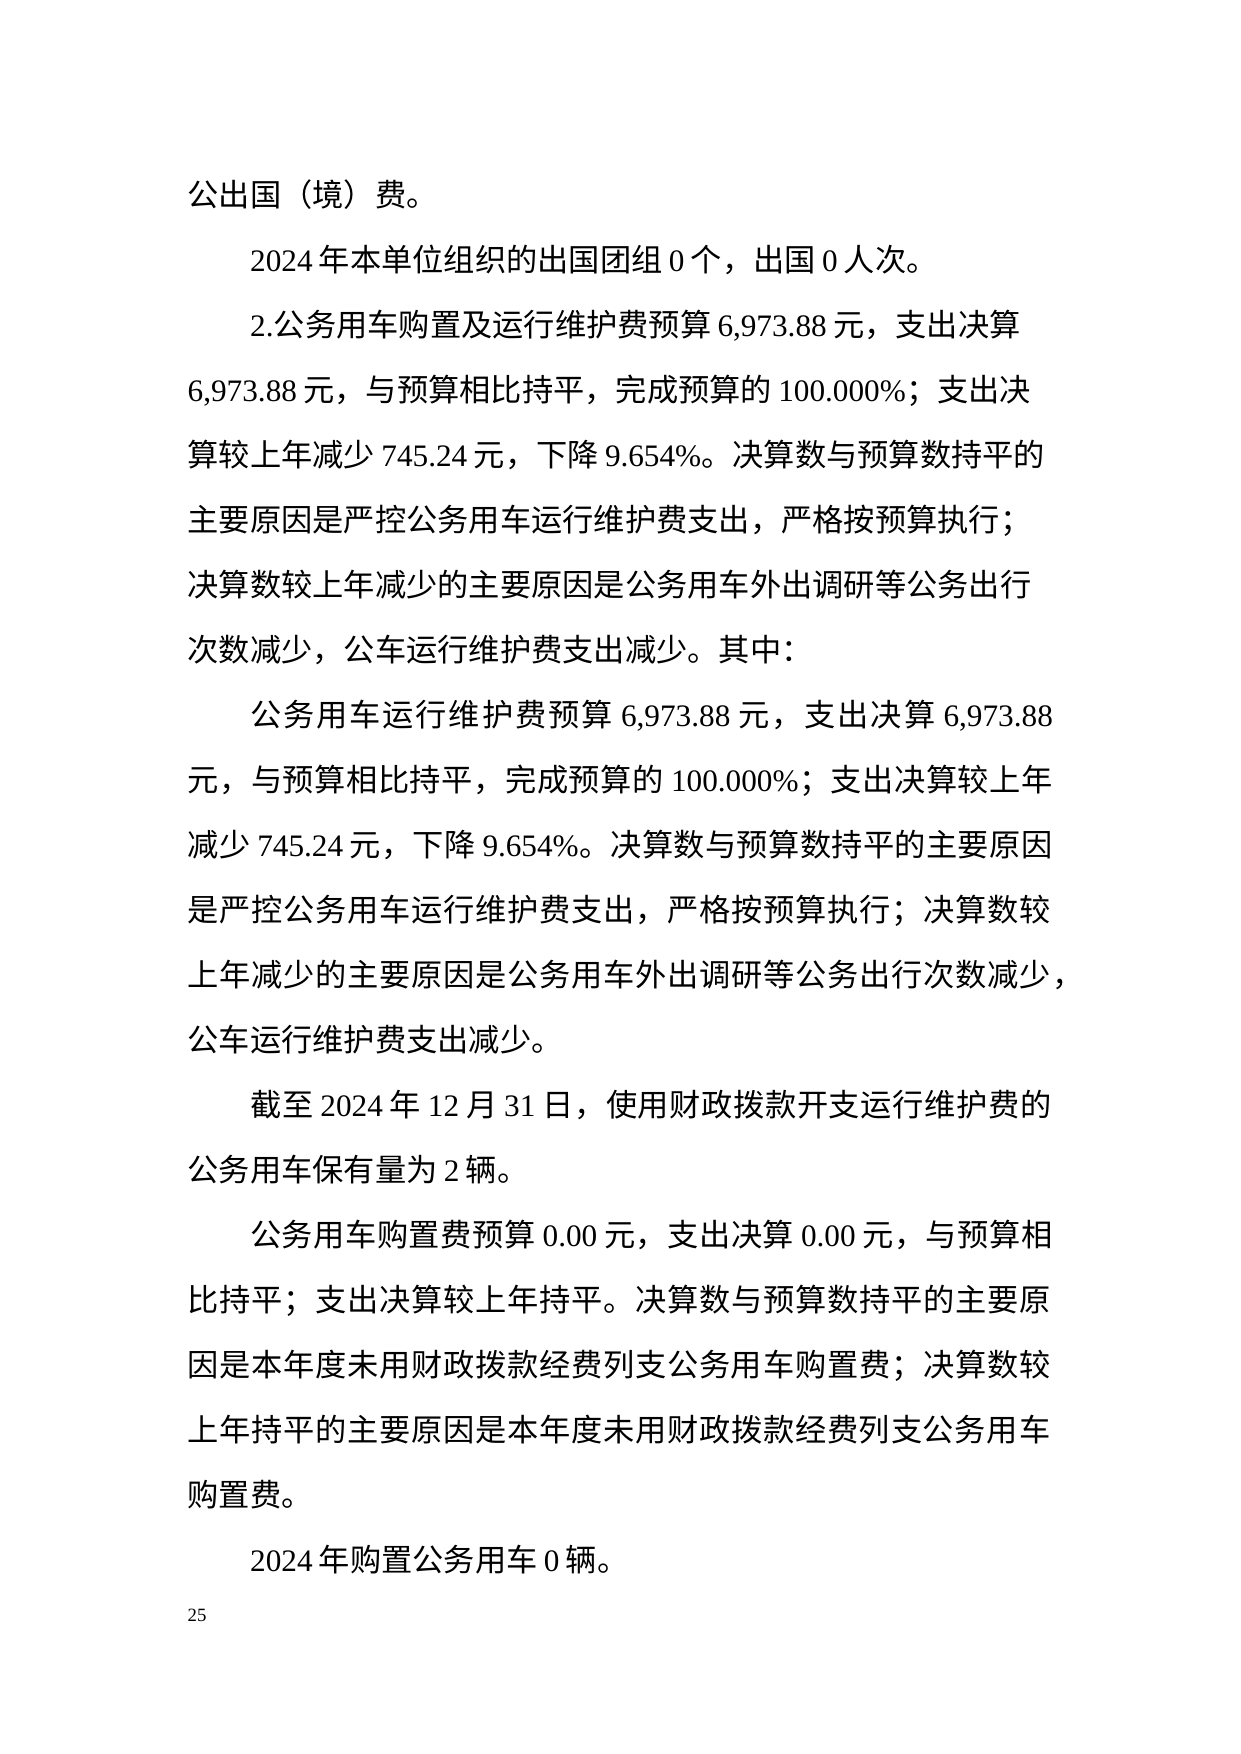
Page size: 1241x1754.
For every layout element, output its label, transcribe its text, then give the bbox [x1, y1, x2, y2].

text 2024年本单位组织的出国团组0个，出国0人次。 [187, 225, 1053, 290]
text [187, 160, 1053, 225]
text 2.公务用车购置及运行维护费预算6,973.88元，支出决算6,973.88元，与预算相比持平，完成预算的100.000%；支出决算较上年减少745.24元，下降9.654%。决算数与预算数持平的主要原因是严控公务用车运行维护费支出，严格按预算执行；决算数较上年减少的主要原因是公务用车外出调研等公务出行次数减少，公车运行维护费支出减少。其中： [187, 290, 1053, 680]
text 公务用车购置费预算0.00元，支出决算0.00元，与预算相比持平；支出决算较上年持平。决算数与预算数持平的主要原因是本年度未用财政拨款经费列支公务用车购置费；决算数较上年持平的主要原因是本年度未用财政拨款经费列支公务用车购置费。 [187, 1200, 1053, 1525]
text 公务用车运行维护费预算6,973.88元，支出决算6,973.88元，与预算相比持平，完成预算的100.000%；支出决算较上年减少745.24元，下降9.654%。决算数与预算数持平的主要原因是严控公务用车运行维护费支出，严格按预算执行；决算数较上年减少的主要原因是公务用车外出调研等公务出行次数减少，公车运行维护费支出减少。 [187, 680, 1053, 1070]
text 截至2024年12月31日，使用财政拨款开支运行维护费的公务用车保有量为2辆。 [187, 1070, 1053, 1200]
text 2024年购置公务用车0辆。 [187, 1525, 1053, 1590]
